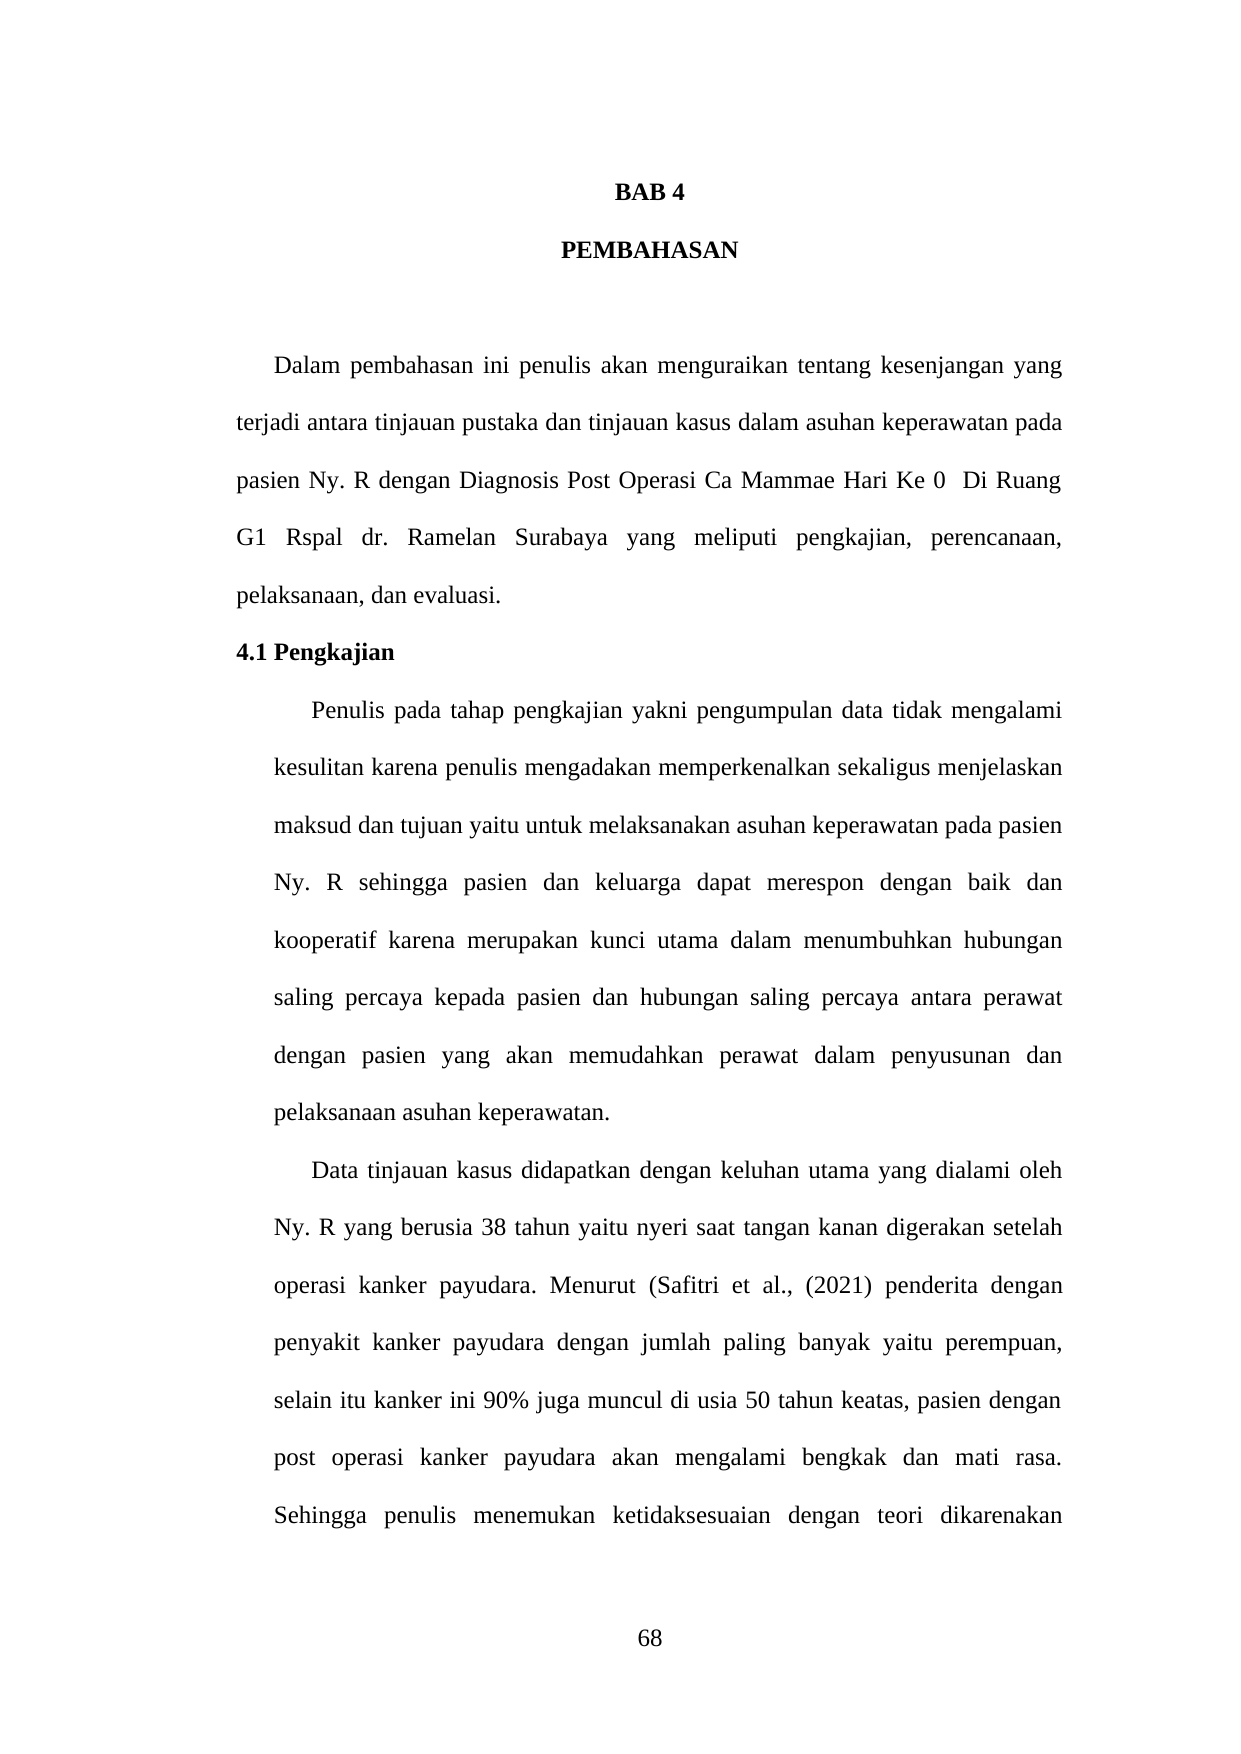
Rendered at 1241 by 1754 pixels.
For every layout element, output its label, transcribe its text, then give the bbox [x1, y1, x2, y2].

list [274, 1155, 1063, 1528]
text Dalam pembahasan ini penulis akan menguraikan tentang kesenjangan yang terjadi antara tinjauan pustaka dan tinjauan kasus dalam asuhan keperawatan pada pasien Ny. R dengan Diagnosis Post Operasi Ca Mammae Hari Ke 0 Di Ruang G1 Rspal dr. Ramelan Surabaya yang meliputi pengkajian, perencanaan, pelaksanaan, dan evaluasi. [236, 350, 1063, 608]
list Pengkajian [236, 637, 1063, 666]
list Penulis pada tahap pengkajian yakni pengumpulan data tidak mengalami kesulitan karena penulis mengadakan memperkenalkan sekaligus menjelaskan maksud dan tujuan yaitu untuk melaksanakan asuhan keperawatan pada pasien Ny. R sehingga pasien dan keluarga dapat merespon dengan baik dan kooperatif karena merupakan kunci utama dalam menumbuhkan hubungan saling percaya kepada pasien dan hubungan saling percaya antara perawat dengan pasien yang akan memudahkan perawat dalam penyusunan dan pelaksanaan asuhan keperawatan. [274, 695, 1063, 1126]
text PEMBAHASAN [236, 235, 1063, 263]
text BAB 4 [236, 177, 1063, 206]
